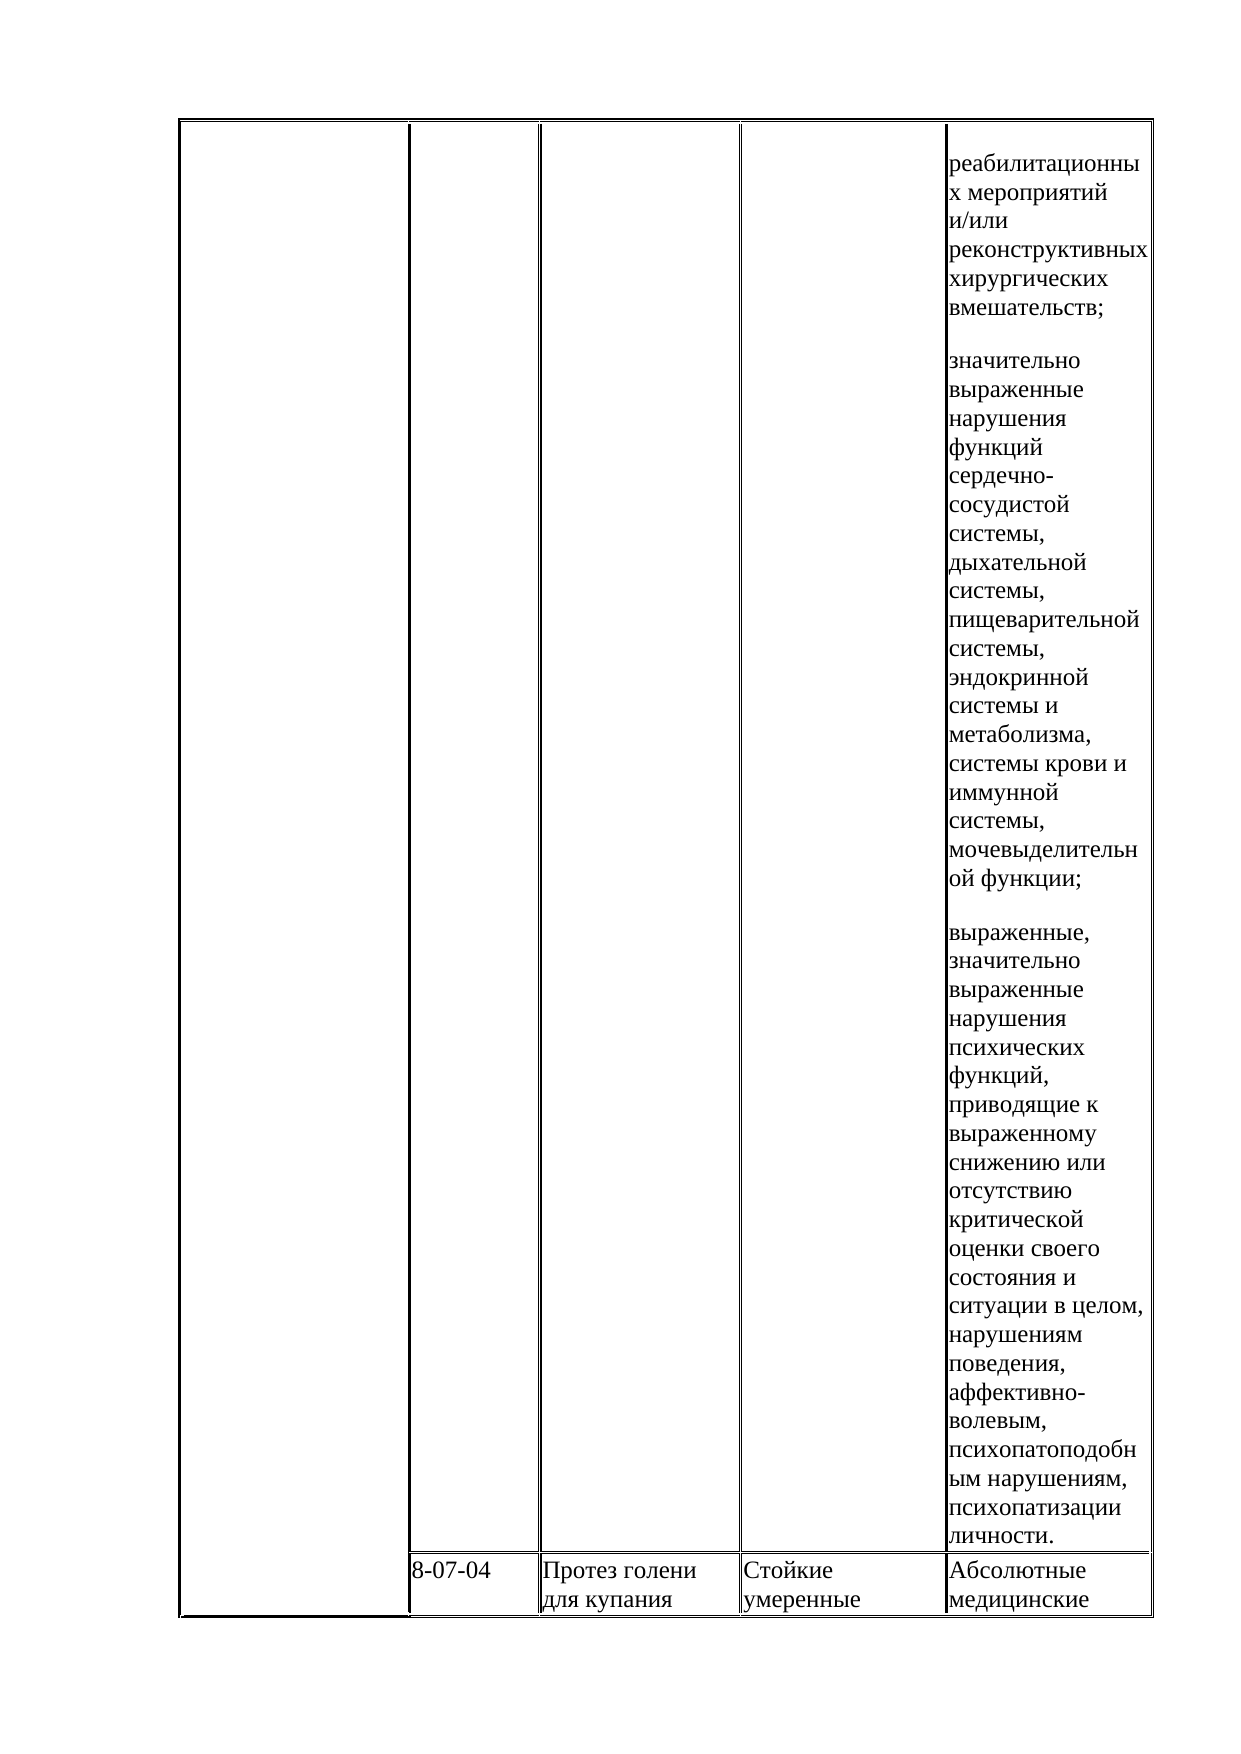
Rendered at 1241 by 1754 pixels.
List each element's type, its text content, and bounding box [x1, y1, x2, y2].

table_cell 8-07-04 [409, 1551, 540, 1614]
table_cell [946, 122, 1151, 1551]
table_cell 8-07-03 [409, 120, 540, 1551]
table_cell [741, 122, 946, 1551]
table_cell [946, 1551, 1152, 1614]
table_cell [540, 1554, 741, 1614]
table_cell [540, 122, 741, 1551]
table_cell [741, 1554, 946, 1614]
